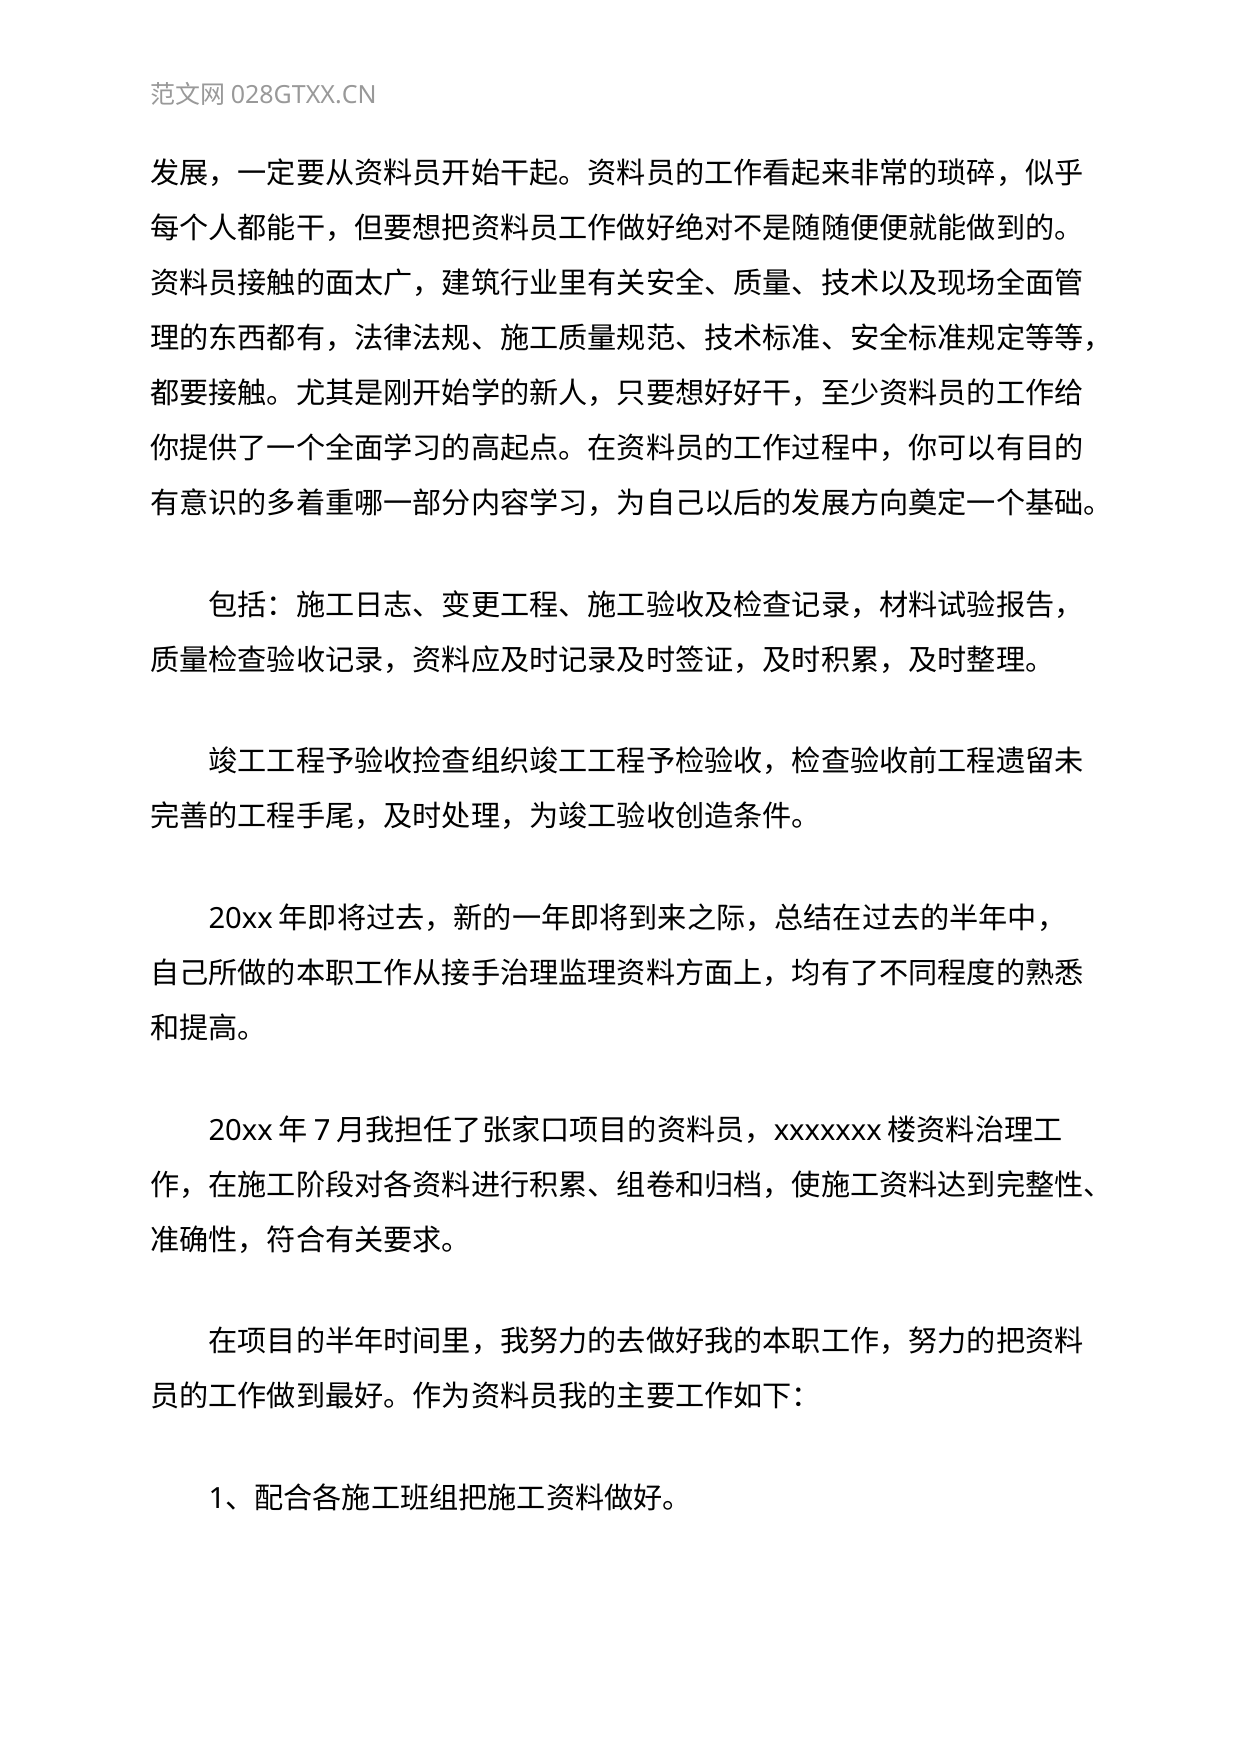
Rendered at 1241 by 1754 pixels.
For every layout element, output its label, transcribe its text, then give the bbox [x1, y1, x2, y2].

text 在项目的半年时间里，我努力的去做好我的本职工作，努力的把资料员的工作做到最好。作为资料员我的主要工作如下： [150, 1318, 1090, 1415]
text 20xx年即将过去，新的一年即将到来之际，总结在过去的半年中，自己所做的本职工作从接手治理监理资料方面上，均有了不同程度的熟悉和提高。 [150, 894, 1090, 1047]
text 包括：施工日志、变更工程、施工验收及检查记录，材料试验报告，质量检查验收记录，资料应及时记录及时签证，及时积累，及时整理。 [150, 581, 1090, 678]
text 1、配合各施工班组把施工资料做好。 [150, 1474, 1090, 1517]
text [150, 150, 1090, 522]
text 竣工工程予验收捡查组织竣工工程予检验收，检查验收前工程遗留未完善的工程手尾，及时处理，为竣工验收创造条件。 [150, 738, 1090, 835]
text 20xx年7月我担任了张家口项目的资料员，xxxxxxx楼资料治理工作，在施工阶段对各资料进行积累、组卷和归档，使施工资料达到完整性、准确性，符合有关要求。 [150, 1106, 1090, 1258]
